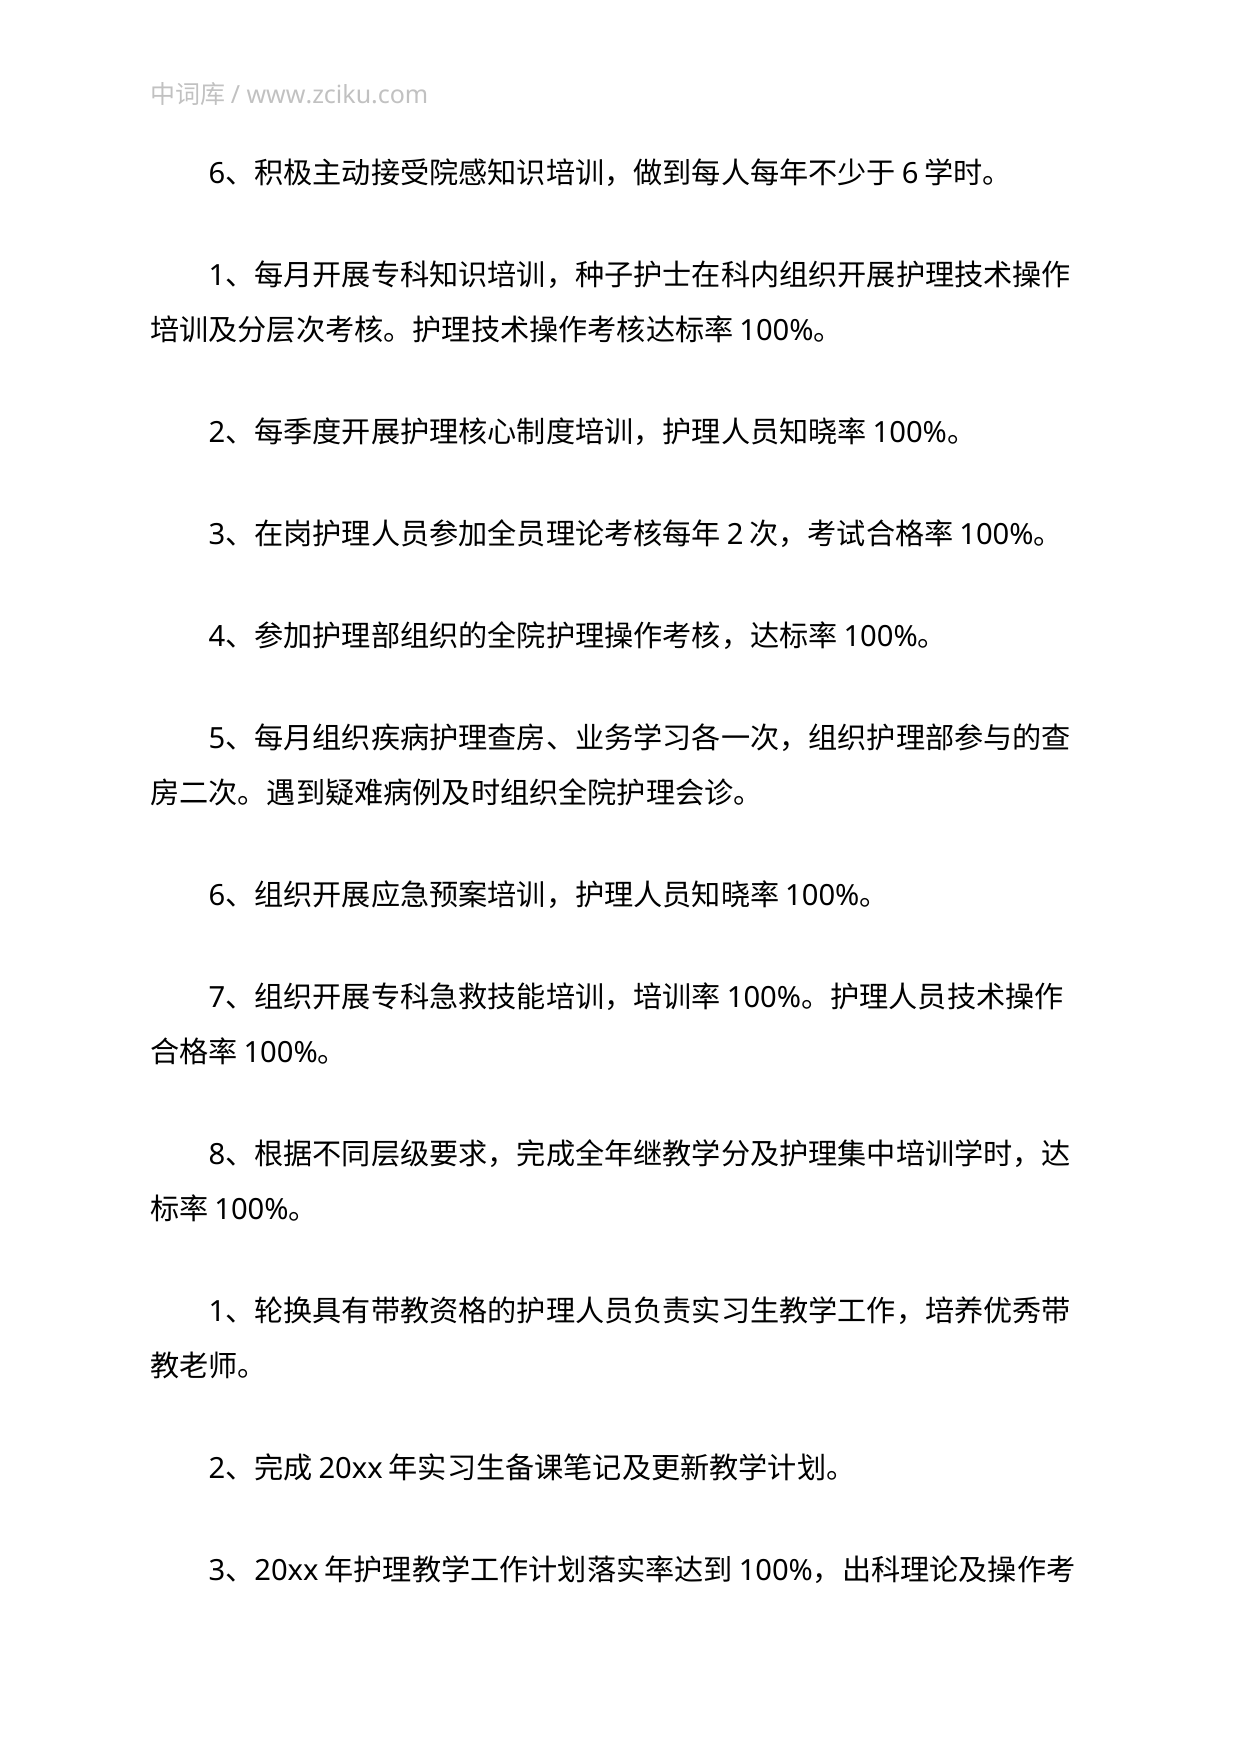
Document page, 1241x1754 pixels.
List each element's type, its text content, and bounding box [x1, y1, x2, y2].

text 6、积极主动接受院感知识培训，做到每人每年不少于6学时。 [150, 150, 1090, 192]
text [150, 1546, 1090, 1589]
text 1、轮换具有带教资格的护理人员负责实习生教学工作，培养优秀带教老师。 [150, 1288, 1090, 1385]
text 1、每月开展专科知识培训，种子护士在科内组织开展护理技术操作培训及分层次考核。护理技术操作考核达标率100%。 [150, 252, 1090, 349]
text 4、参加护理部组织的全院护理操作考核，达标率100%。 [150, 613, 1090, 655]
text 2、完成20xx年实习生备课笔记及更新教学计划。 [150, 1444, 1090, 1487]
text 2、每季度开展护理核心制度培训，护理人员知晓率100%。 [150, 409, 1090, 451]
text 5、每月组织疾病护理查房、业务学习各一次，组织护理部参与的查房二次。遇到疑难病例及时组织全院护理会诊。 [150, 715, 1090, 812]
text 3、在岗护理人员参加全员理论考核每年2次，考试合格率100%。 [150, 511, 1090, 553]
text 8、根据不同层级要求，完成全年继教学分及护理集中培训学时，达标率100%。 [150, 1131, 1090, 1228]
text 6、组织开展应急预案培训，护理人员知晓率100%。 [150, 872, 1090, 914]
text 7、组织开展专科急救技能培训，培训率100%。护理人员技术操作合格率100%。 [150, 974, 1090, 1071]
